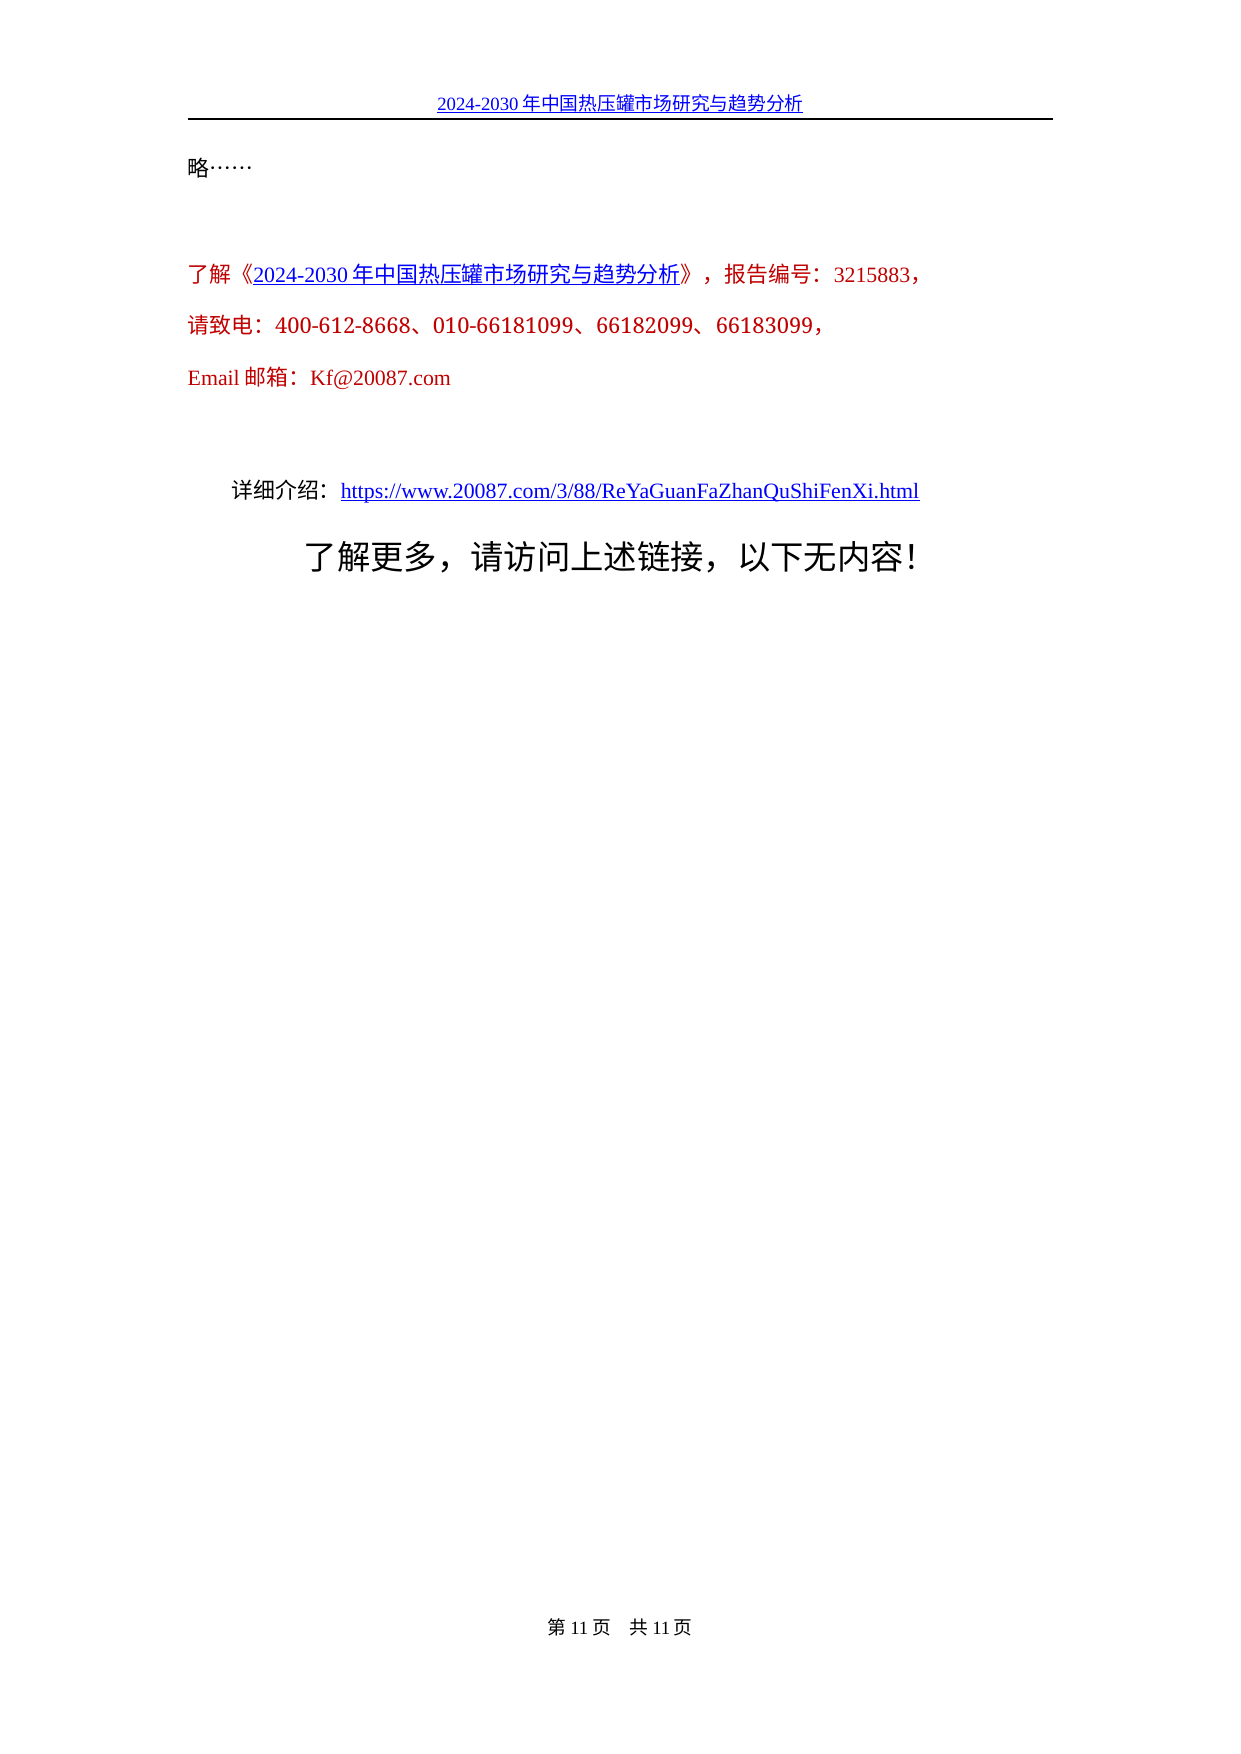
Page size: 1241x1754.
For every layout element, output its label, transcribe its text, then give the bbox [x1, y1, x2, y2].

text 了解《2024-2030年中国热压罐市场研究与趋势分析》，报告编号：3215883， [187, 257, 1053, 289]
title 了解更多，请访问上述链接，以下无内容！ [187, 523, 1053, 588]
text Email邮箱：Kf@20087.com [187, 360, 1053, 392]
text 请致电：400-612-8668、010-66181099、66182099、66183099， [187, 308, 1053, 341]
text 详细介绍：https://www.20087.com/3/88/ReYaGuanFaZhanQuShiFenXi.html [187, 473, 1053, 505]
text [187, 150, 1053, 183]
